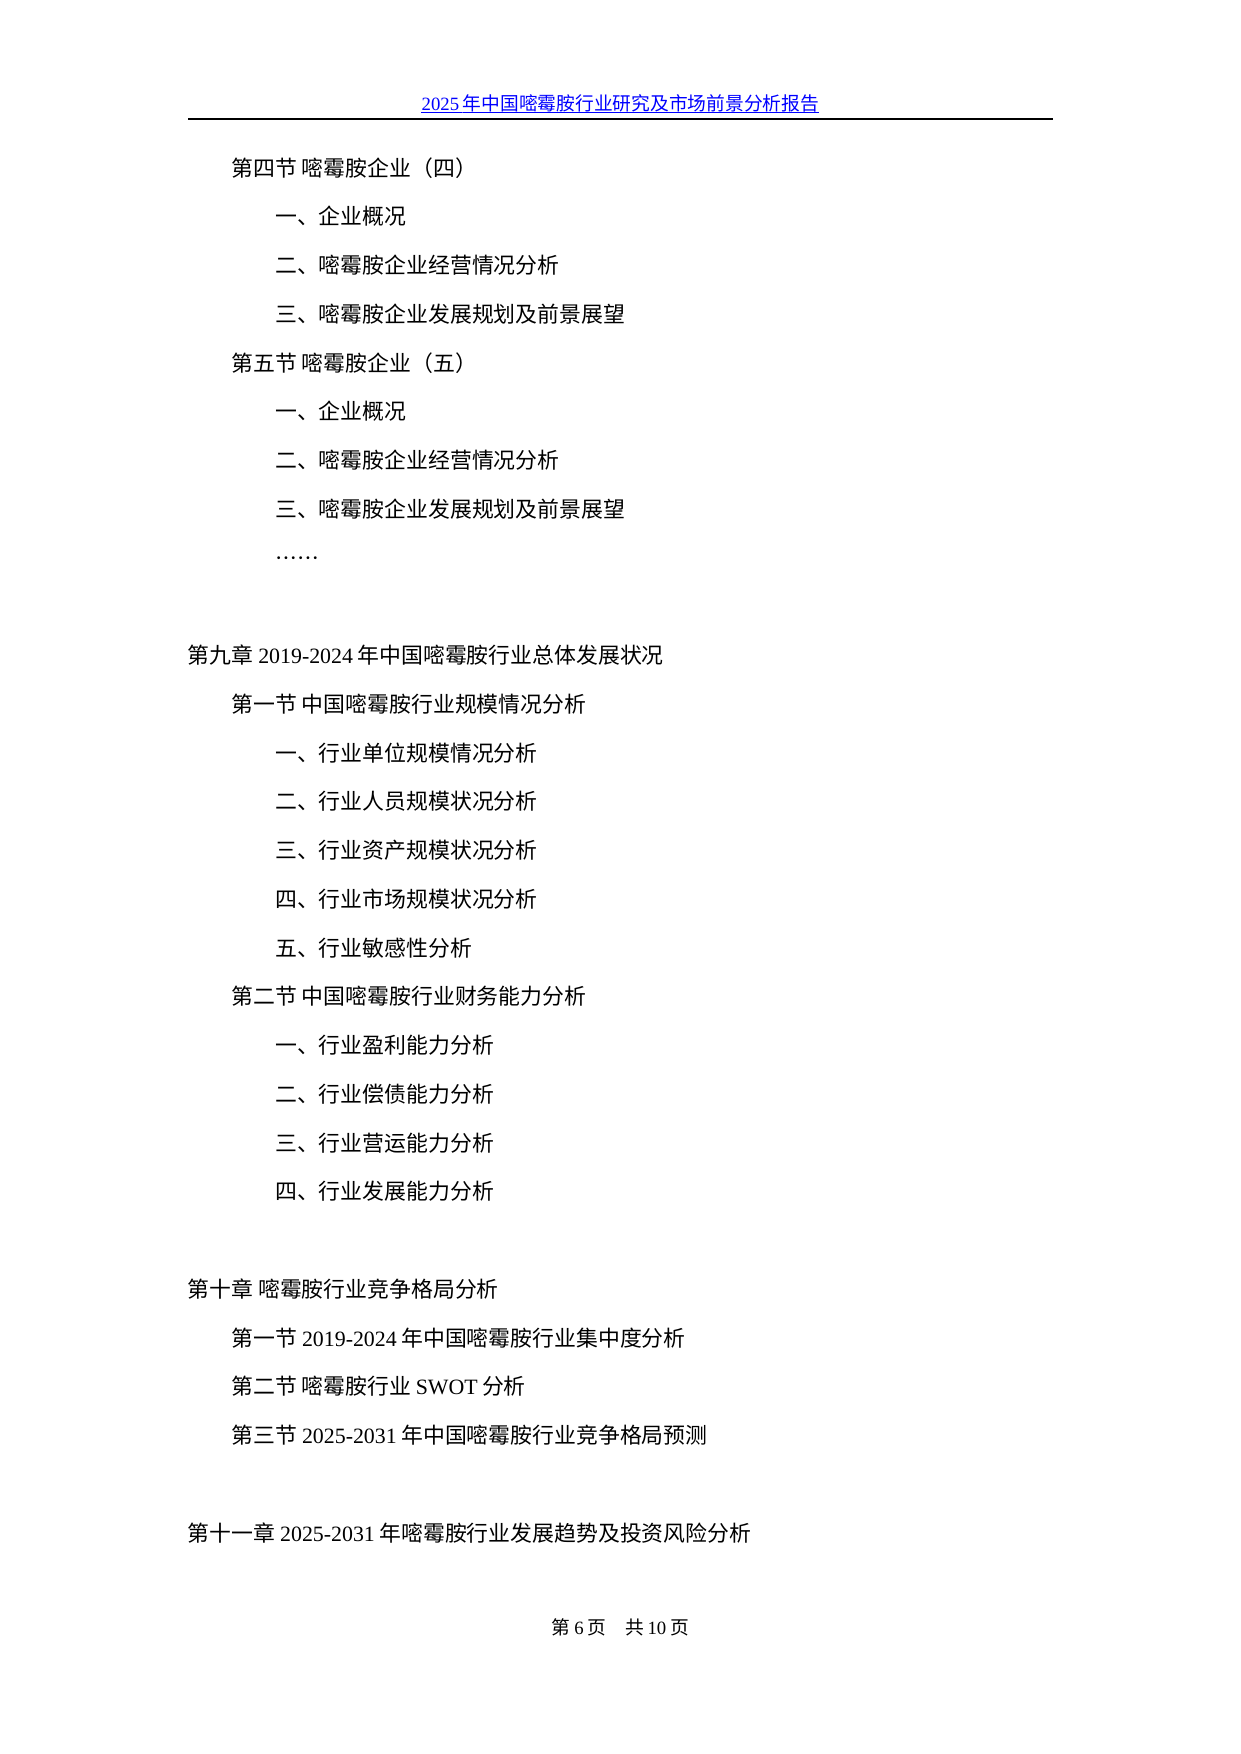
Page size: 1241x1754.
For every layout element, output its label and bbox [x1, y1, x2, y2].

text [187, 150, 1053, 1548]
